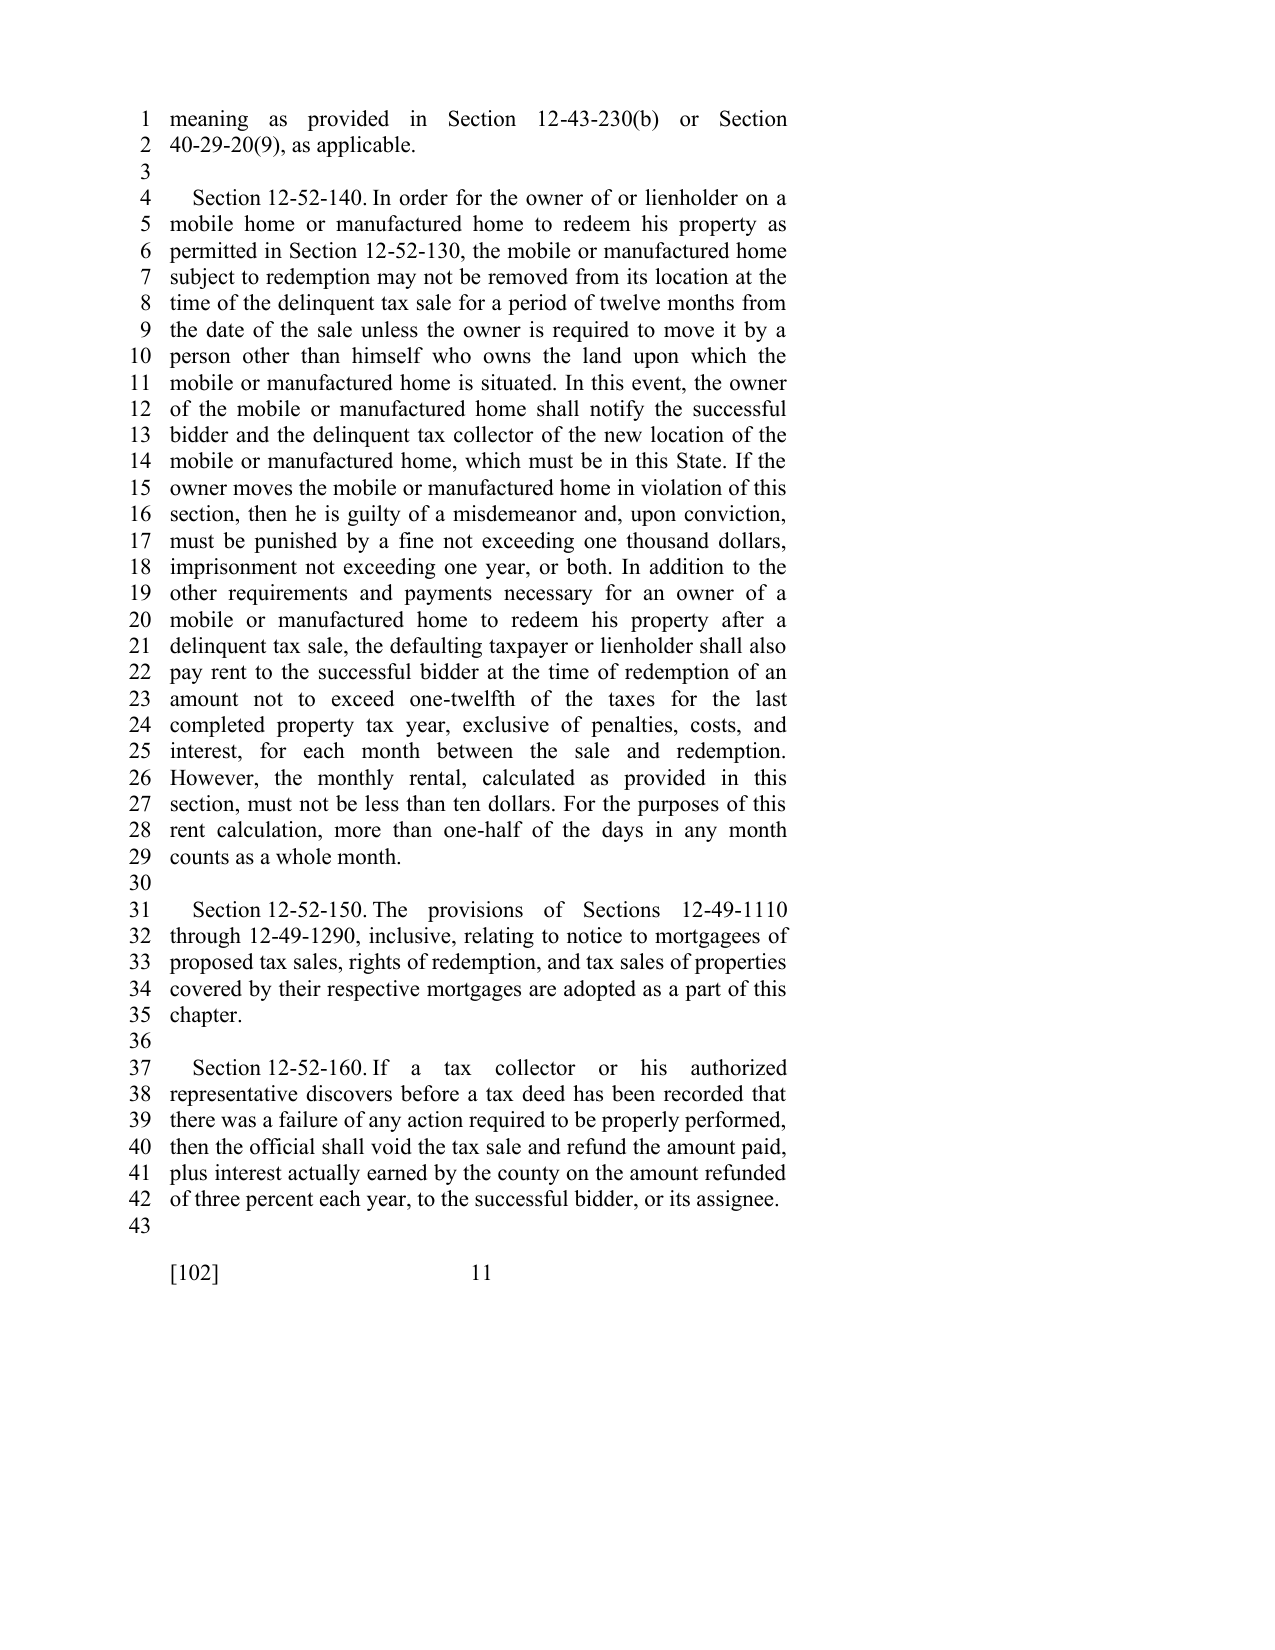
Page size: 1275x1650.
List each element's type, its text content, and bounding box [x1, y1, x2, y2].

text Section 12-52-160. If a tax collector or his authorized representative discovers before a tax deed has been recorded that there was a failure of any action required to be properly performed, then the official shall void the tax sale and refund the amount paid, plus interest actually earned by the county on the amount refunded of three percent each year, to the successful bidder, or its assignee. [169, 1054, 787, 1212]
text Section 12-52-140. In order for the owner of or lienholder on a mobile home or manufactured home to redeem his property as permitted in Section 12-52-130, the mobile or manufactured home subject to redemption may not be removed from its location at the time of the delinquent tax sale for a period of twelve months from the date of the sale unless the owner is required to move it by a person other than himself who owns the land upon which the mobile or manufactured home is situated. In this event, the owner of the mobile or manufactured home shall notify the successful bidder and the delinquent tax collector of the new location of the mobile or manufactured home, which must be in this State. If the owner moves the mobile or manufactured home in violation of this section, then he is guilty of a misdemeanor and, upon conviction, must be punished by a fine not exceeding one thousand dollars, imprisonment not exceeding one year, or both. In addition to the other requirements and payments necessary for an owner of a mobile or manufactured home to redeem his property after a delinquent tax sale, the defaulting taxpayer or lienholder shall also pay rent to the successful bidder at the time of redemption of an amount not to exceed one-twelfth of the taxes for the last completed property tax year, exclusive of penalties, costs, and interest, for each month between the sale and redemption. However, the monthly rental, calculated as provided in this section, must not be less than ten dollars. For the purposes of this rent calculation, more than one-half of the days in any month counts as a whole month. [169, 184, 787, 869]
text Section 12-52-150. The provisions of Sections 12-49-1110 through 12-49-1290, inclusive, relating to notice to mortgagees of proposed tax sales, rights of redemption, and tax sales of properties covered by their respective mortgages are adopted as a part of this chapter. [169, 896, 787, 1027]
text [169, 105, 787, 158]
